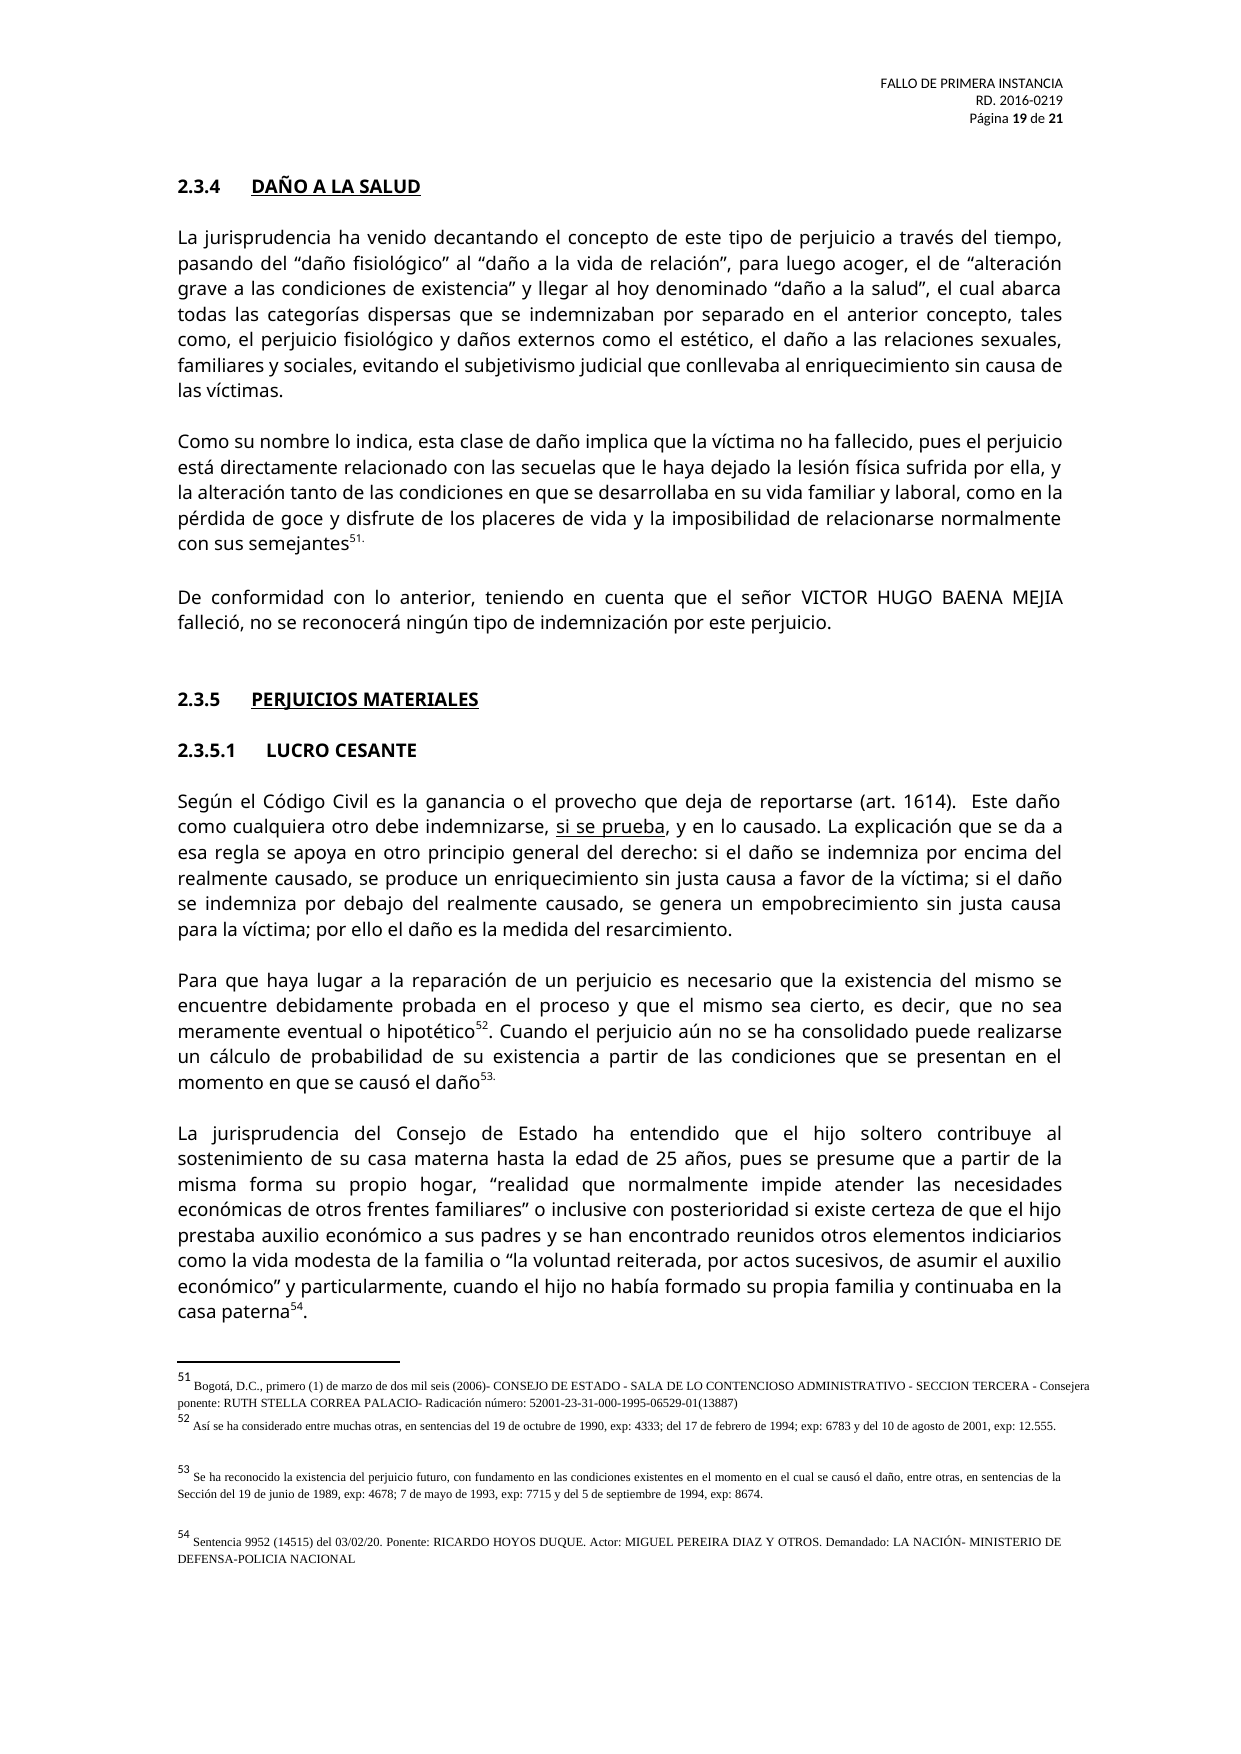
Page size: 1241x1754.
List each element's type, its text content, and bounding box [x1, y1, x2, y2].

text Según el Código Civil es la ganancia o el provecho que deja de reportarse (art. 1614). Este daño como cualquiera otro debe indemnizarse, si se prueba, y en lo causado. La explicación que se da a esa regla se apoya en otro principio general del derecho: si el daño se indemniza por encima del realmente causado, se produce un enriquecimiento sin justa causa a favor de la víctima; si el daño se indemniza por debajo del realmente causado, se genera un empobrecimiento sin justa causa para la víctima; por ello el daño es la medida del resarcimiento. [177, 788, 1063, 941]
text De conformidad con lo anterior, teniendo en cuenta que el señor VICTOR HUGO BAENA MEJIA falleció, no se reconocerá ningún tipo de indemnización por este perjuicio. [177, 584, 1063, 635]
list PERJUICIOS MATERIALES [177, 686, 1063, 712]
text Para que haya lugar a la reparación de un perjuicio es necesario que la existencia del mismo se encuentre debidamente probada en el proceso y que el mismo sea cierto, es decir, que no sea meramente eventual o hipotético. Cuando el perjuicio aún no se ha consolidado puede realizarse un cálculo de probabilidad de su existencia a partir de las condiciones que se presentan en el momento en que se causó el daño. [177, 967, 1063, 1094]
list LUCRO CESANTE [177, 737, 1063, 763]
list DAÑO A LA SALUD [177, 173, 1063, 199]
text La jurisprudencia del Consejo de Estado ha entendido que el hijo soltero contribuye al sostenimiento de su casa materna hasta la edad de 25 años, pues se presume que a partir de la misma forma su propio hogar, “realidad que normalmente impide atender las necesidades económicas de otros frentes familiares” o inclusive con posterioridad si existe certeza de que el hijo prestaba auxilio económico a sus padres y se han encontrado reunidos otros elementos indiciarios como la vida modesta de la familia o “la voluntad reiterada, por actos sucesivos, de asumir el auxilio económico” y particularmente, cuando el hijo no había formado su propia familia y continuaba en la casa paterna. [177, 1120, 1063, 1324]
text Como su nombre lo indica, esta clase de daño implica que la víctima no ha fallecido, pues el perjuicio está directamente relacionado con las secuelas que le haya dejado la lesión física sufrida por ella, y la alteración tanto de las condiciones en que se desarrollaba en su vida familiar y laboral, como en la pérdida de goce y disfrute de los placeres de vida y la imposibilidad de relacionarse normalmente con sus semejantes. [177, 428, 1063, 556]
text La jurisprudencia ha venido decantando el concepto de este tipo de perjuicio a través del tiempo, pasando del “daño fisiológico” al “daño a la vida de relación”, para luego acoger, el de “alteración grave a las condiciones de existencia” y llegar al hoy denominado “daño a la salud”, el cual abarca todas las categorías dispersas que se indemnizaban por separado en el anterior concepto, tales como, el perjuicio fisiológico y daños externos como el estético, el daño a las relaciones sexuales, familiares y sociales, evitando el subjetivismo judicial que conllevaba al enriquecimiento sin causa de las víctimas. [177, 224, 1063, 403]
